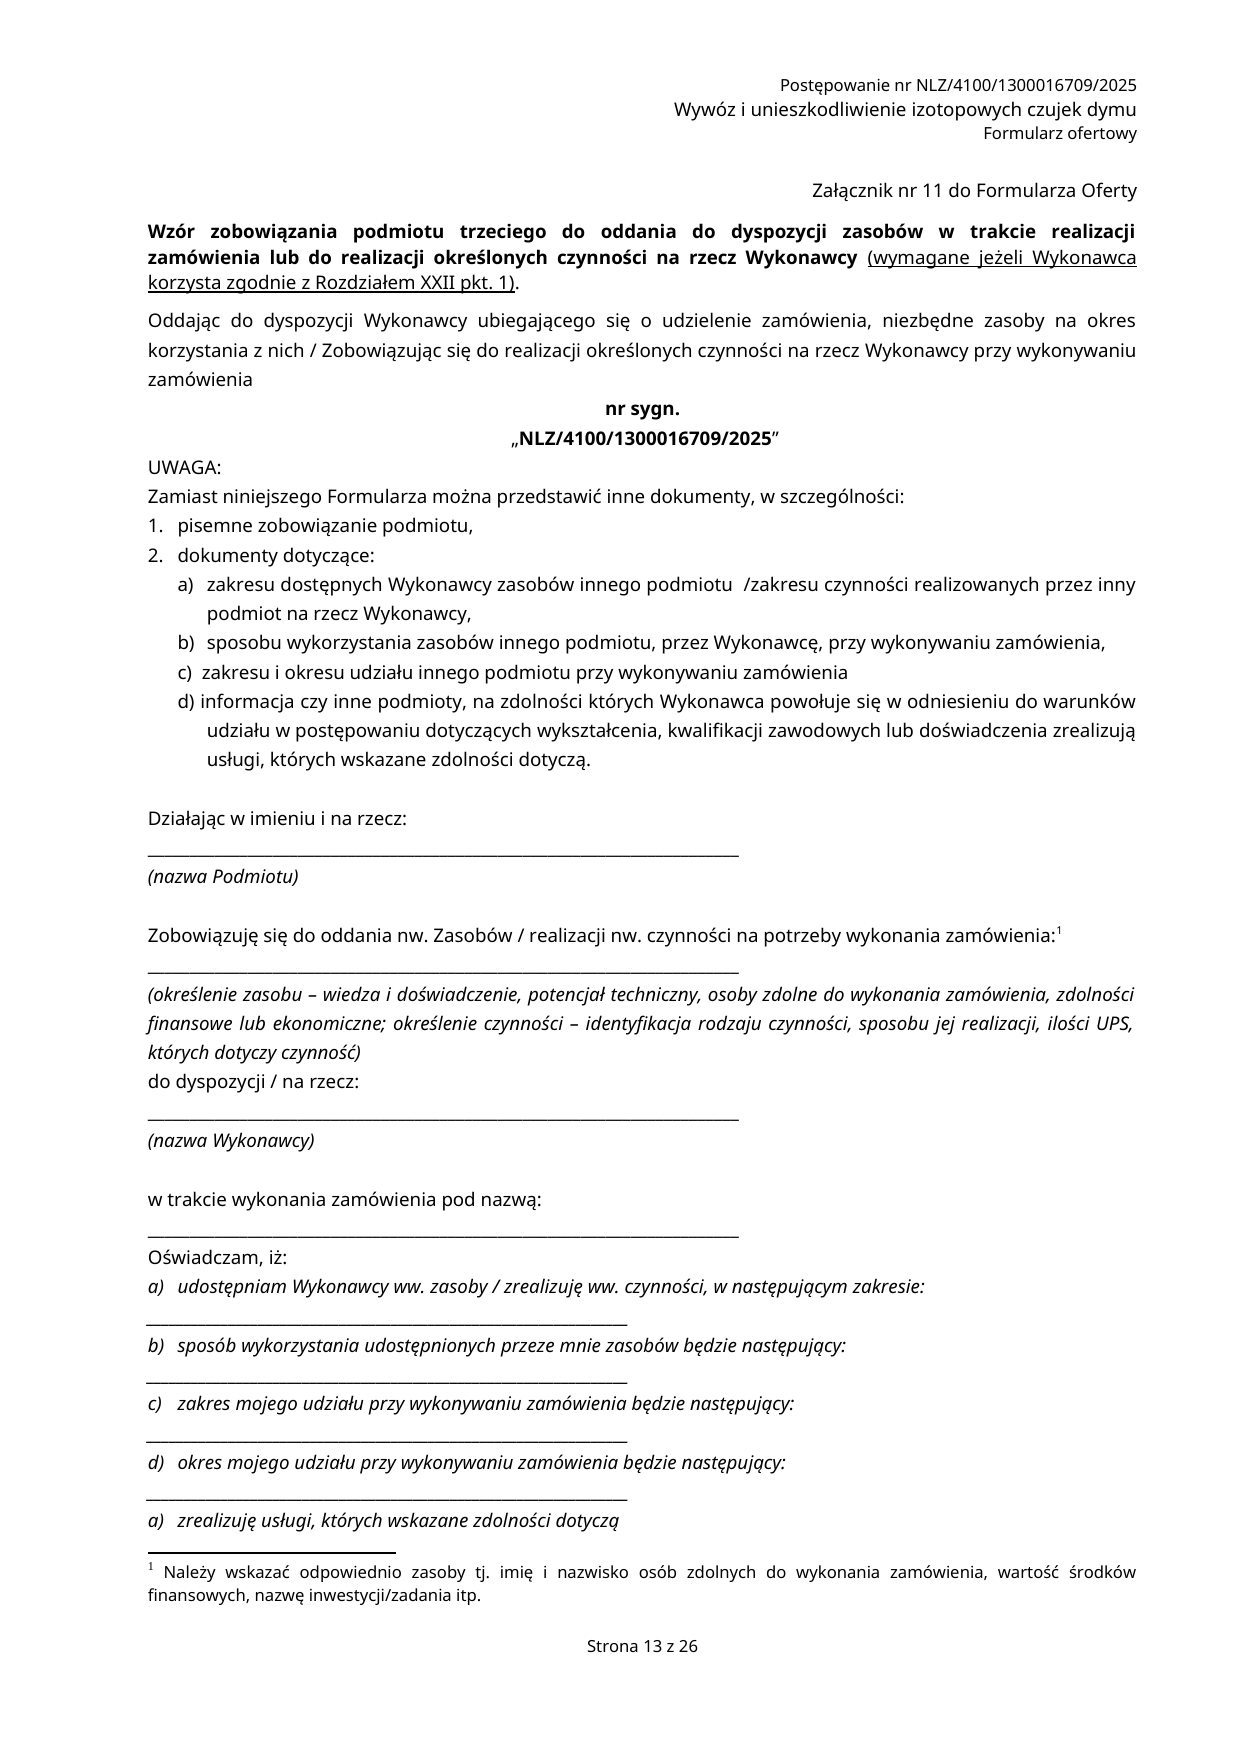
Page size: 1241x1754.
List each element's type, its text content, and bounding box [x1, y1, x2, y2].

list zrealizuję usługi, których wskazane zdolności dotyczą [148, 1508, 1137, 1533]
text d) okres mojego udziału przy wykonywaniu zamówienia będzie następujący: [148, 1449, 1137, 1475]
text _________________________________________________________________ [148, 1303, 1137, 1328]
text w trakcie wykonania zamówienia pod nazwą: [148, 1186, 1137, 1211]
text (określenie zasobu – wiedza i doświadczenie, potencjał techniczny, osoby zdolne do wykonania zamówienia, zdolności finansowe lub ekonomiczne; określenie czynności – identyfikacja rodzaju czynności, sposobu jej realizacji, ilości UPS, których dotyczy czynność) [148, 981, 1137, 1065]
text Działając w imieniu i na rzecz: [148, 805, 1137, 831]
text b) sposobu wykorzystania zasobów innego podmiotu, przez Wykonawcę, przy wykonywaniu zamówienia, [177, 630, 1137, 655]
text a) zakresu dostępnych Wykonawcy zasobów innego podmiotu /zakresu czynności realizowanych przez inny podmiot na rzecz Wykonawcy, [177, 571, 1137, 626]
text _______________________________________________________________________ [148, 834, 1137, 860]
text _______________________________________________________________________ [148, 1215, 1137, 1241]
text (nazwa Podmiotu) [148, 864, 1137, 889]
text Załącznik nr 11 do Formularza Oferty [148, 177, 1137, 202]
text _______________________________________________________________________ [148, 952, 1137, 977]
text _________________________________________________________________ [148, 1361, 1137, 1387]
text nr sygn. [148, 396, 1137, 421]
text Zamiast niniejszego Formularza można przedstawić inne dokumenty, w szczególności: [148, 483, 1137, 509]
text 2. dokumenty dotyczące: [148, 542, 1137, 567]
text b) sposób wykorzystania udostępnionych przeze mnie zasobów będzie następujący: [148, 1332, 1137, 1358]
text Oddając do dyspozycji Wykonawcy ubiegającego się o udzielenie zamówienia, niezbędne zasoby na okres korzystania z nich / Zobowiązując się do realizacji określonych czynności na rzecz Wykonawcy przy wykonywaniu zamówienia [148, 308, 1137, 392]
text d) informacja czy inne podmioty, na zdolności których Wykonawca powołuje się w odniesieniu do warunków udziału w postępowaniu dotyczących wykształcenia, kwalifikacji zawodowych lub doświadczenia zrealizują usługi, których wskazane zdolności dotyczą. [177, 688, 1137, 772]
text a) udostępniam Wykonawcy ww. zasoby / zrealizuję ww. czynności, w następującym zakresie: [148, 1274, 1137, 1299]
text Oświadczam, iż: [148, 1244, 1137, 1270]
text c) zakres mojego udziału przy wykonywaniu zamówienia będzie następujący: [148, 1391, 1137, 1416]
text _________________________________________________________________ [148, 1420, 1137, 1446]
text Zobowiązuję się do oddania nw. Zasobów / realizacji nw. czynności na potrzeby wykonania zamówienia: [148, 922, 1137, 948]
text Wzór zobowiązania podmiotu trzeciego do oddania do dyspozycji zasobów w trakcie realizacji zamówienia lub do realizacji określonych czynności na rzecz Wykonawcy (wymagane jeżeli Wykonawca korzysta zgodnie z Rozdziałem XXII pkt. 1). [148, 219, 1137, 295]
text _________________________________________________________________ [148, 1478, 1137, 1504]
text do dyspozycji / na rzecz: [148, 1069, 1137, 1094]
text c) zakresu i okresu udziału innego podmiotu przy wykonywaniu zamówienia [177, 659, 1137, 684]
text 1. pisemne zobowiązanie podmiotu, [148, 513, 1137, 538]
text (nazwa Wykonawcy) [148, 1127, 1137, 1153]
text UWAGA: [148, 454, 1137, 479]
text _______________________________________________________________________ [148, 1098, 1137, 1123]
text „NLZ/4100/1300016709/2025” [148, 425, 1137, 450]
